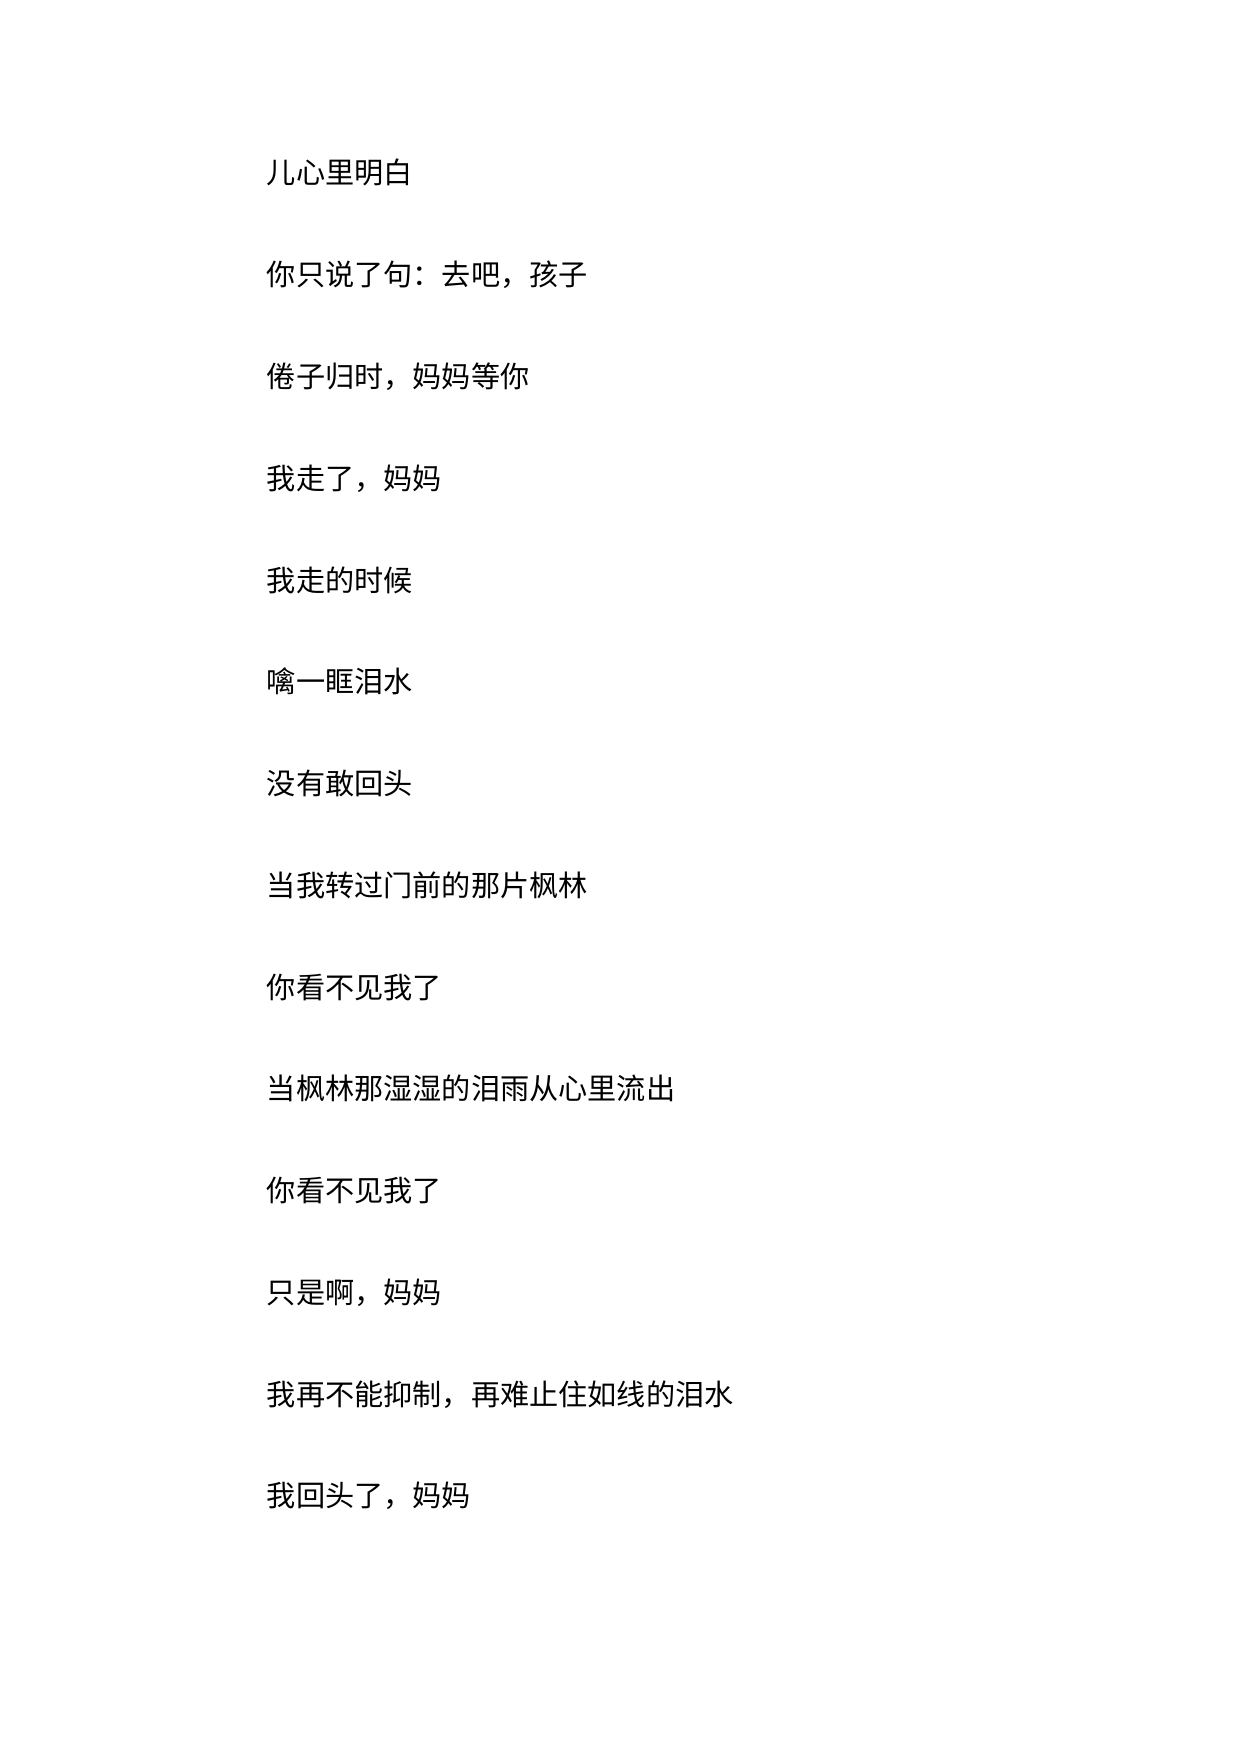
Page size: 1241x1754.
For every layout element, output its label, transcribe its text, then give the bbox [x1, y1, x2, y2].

text 没有敢回头 [150, 761, 1090, 803]
text 噙一眶泪水 [150, 659, 1090, 701]
text 我再不能抑制，再难止住如线的泪水 [150, 1371, 1090, 1413]
text 我走了，妈妈 [150, 455, 1090, 498]
text 你只说了句：去吧，孩子 [150, 252, 1090, 294]
text 我回头了，妈妈 [150, 1473, 1090, 1515]
text 只是啊，妈妈 [150, 1269, 1090, 1312]
text 当我转过门前的那片枫林 [150, 862, 1090, 905]
text 倦子归时，妈妈等你 [150, 353, 1090, 396]
text 当枫林那湿湿的泪雨从心里流出 [150, 1066, 1090, 1108]
text 你看不见我了 [150, 964, 1090, 1006]
text 你看不见我了 [150, 1168, 1090, 1210]
text 儿心里明白 [150, 150, 1090, 192]
text 我走的时候 [150, 557, 1090, 599]
